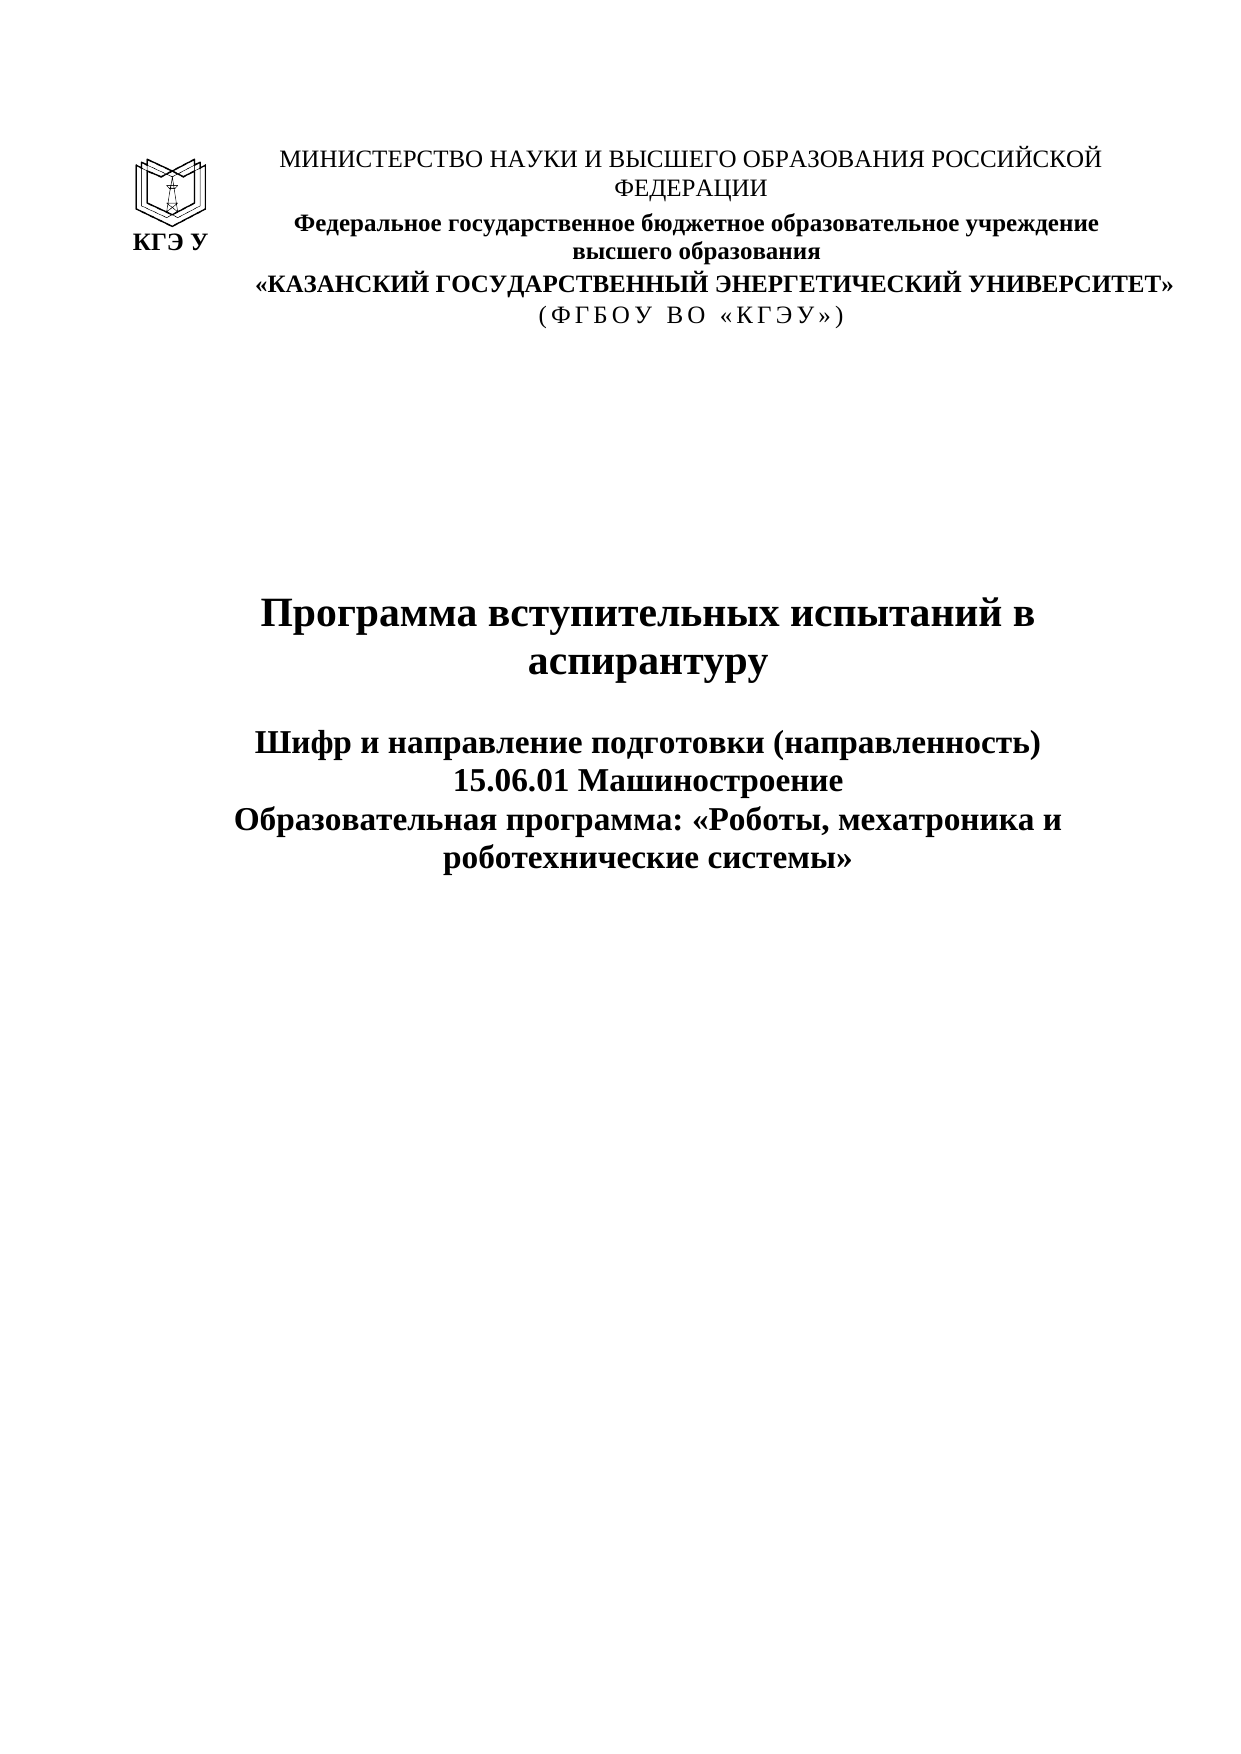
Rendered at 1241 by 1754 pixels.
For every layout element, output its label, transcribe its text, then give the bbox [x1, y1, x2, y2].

text Программа вступительных испытаний в аспирантуру [144, 588, 1152, 684]
text 15.06.01 Машиностроение [144, 760, 1152, 799]
table_header МИНИСТЕРСТВО НАУКИ И ВЫСШЕГО ОБРАЗОВАНИЯ РОССИЙСКОЙ ФЕДЕРАЦИИ Федеральное государственное бюджетное образовательное учреждение высшего образования «КАЗАНСКИЙ ГОСУДАРСТВЕННЫЙ ЭНЕРГЕТИЧЕСКИЙ УНИВЕРСИТЕТ» (ФГБОУ ВО «КГЭУ») [223, 119, 1226, 353]
table_header КГЭ У [118, 119, 222, 353]
text Образовательная программа: «Роботы, мехатроника и роботехнические системы» [144, 799, 1152, 875]
text Шифр и направление подготовки (направленность) [144, 722, 1152, 760]
